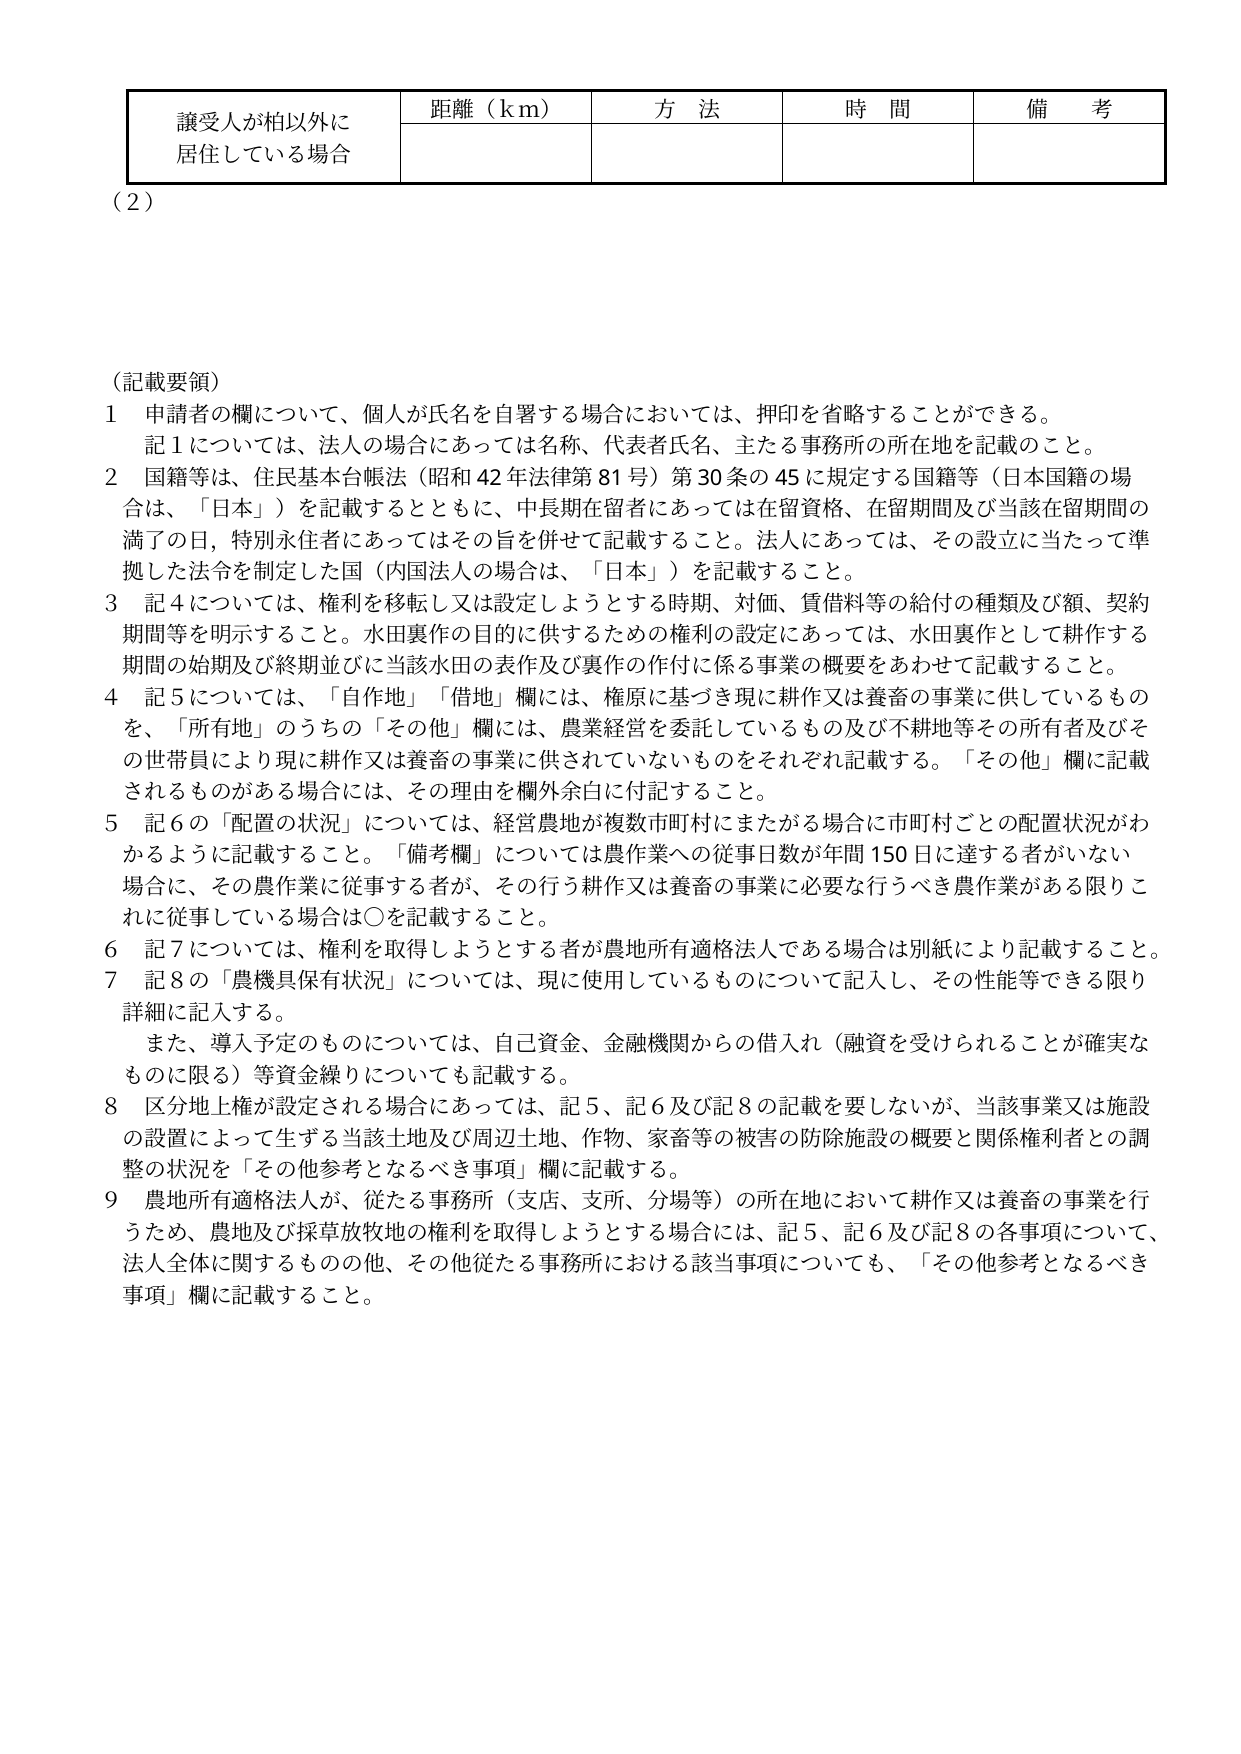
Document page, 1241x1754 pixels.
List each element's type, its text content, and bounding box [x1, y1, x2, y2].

table_cell [592, 124, 782, 182]
table_cell [401, 124, 591, 182]
table_header 距離（ｋｍ） [401, 92, 591, 123]
text ８ 区分地上権が設定される場合にあっては、記５、記６及び記８の記載を要しないが、当該事業又は施設の設置によって生ずる当該土地及び周辺土地、作物、家畜等の被害の防除施設の概要と関係権利者との調整の状況を「その他参考となるべき事項」欄に記載する。 [100, 1089, 1152, 1184]
text ２ 国籍等は、住民基本台帳法（昭和42年法律第81号）第30条の45に規定する国籍等（日本国籍の場合は、「日本」）を記載するとともに、中長期在留者にあっては在留資格、在留期間及び当該在留期間の満了の日，特別永住者にあってはその旨を併せて記載すること。法人にあっては、その設立に当たって準拠した法令を制定した国（内国法人の場合は、「日本」）を記載すること。 [100, 460, 1152, 586]
table_header 方 法 [592, 92, 782, 123]
table_header 譲受人が柏以外に 居住している場合 [129, 92, 400, 182]
text ７ 記８の「農機具保有状況」については、現に使用しているものについて記入し、その性能等できる限り詳細に記入する。 [100, 963, 1152, 1026]
table_cell [974, 124, 1164, 182]
text ６ 記７については、権利を取得しようとする者が農地所有適格法人である場合は別紙により記載すること。 [100, 932, 1152, 963]
text 記１については、法人の場合にあっては名称、代表者氏名、主たる事務所の所在地を記載のこと。 [122, 428, 1152, 460]
text ４ 記５については、「自作地」「借地」欄には、権原に基づき現に耕作又は養畜の事業に供しているものを、「所有地」のうちの「その他」欄には、農業経営を委託しているもの及び不耕地等その所有者及びその世帯員により現に耕作又は養畜の事業に供されていないものをそれぞれ記載する。「その他」欄に記載されるものがある場合には、その理由を欄外余白に付記すること。 [100, 680, 1152, 806]
text ３ 記４については、権利を移転し又は設定しようとする時期、対価、賃借料等の給付の種類及び額、契約期間等を明示すること。水田裏作の目的に供するための権利の設定にあっては、水田裏作として耕作する期間の始期及び終期並びに当該水田の表作及び裏作の作付に係る事業の概要をあわせて記載すること。 [100, 586, 1152, 680]
text ５ 記６の「配置の状況」については、経営農地が複数市町村にまたがる場合に市町村ごとの配置状況がわかるように記載すること。「備考欄」については農作業への従事日数が年間150日に達する者がいない場合に、その農作業に従事する者が、その行う耕作又は養畜の事業に必要な行うべき農作業がある限りこれに従事している場合は○を記載すること。 [100, 806, 1152, 932]
text また、導入予定のものについては、自己資金、金融機関からの借入れ（融資を受けられることが確実なものに限る）等資金繰りについても記載する。 [100, 1026, 1152, 1089]
text （記載要領） [100, 366, 1152, 397]
text （２） [100, 185, 1152, 217]
table_header 備 考 [974, 92, 1164, 123]
table_cell [783, 124, 973, 182]
table_header 時 間 [783, 92, 973, 123]
text １ 申請者の欄について、個人が氏名を自署する場合においては、押印を省略することができる。 [100, 397, 1152, 428]
text ９ 農地所有適格法人が、従たる事務所（支店、支所、分場等）の所在地において耕作又は養畜の事業を行うため、農地及び採草放牧地の権利を取得しようとする場合には、記５、記６及び記８の各事項について、法人全体に関するものの他、その他従たる事務所における該当事項についても、「その他参考となるべき事項」欄に記載すること。 [100, 1184, 1152, 1309]
